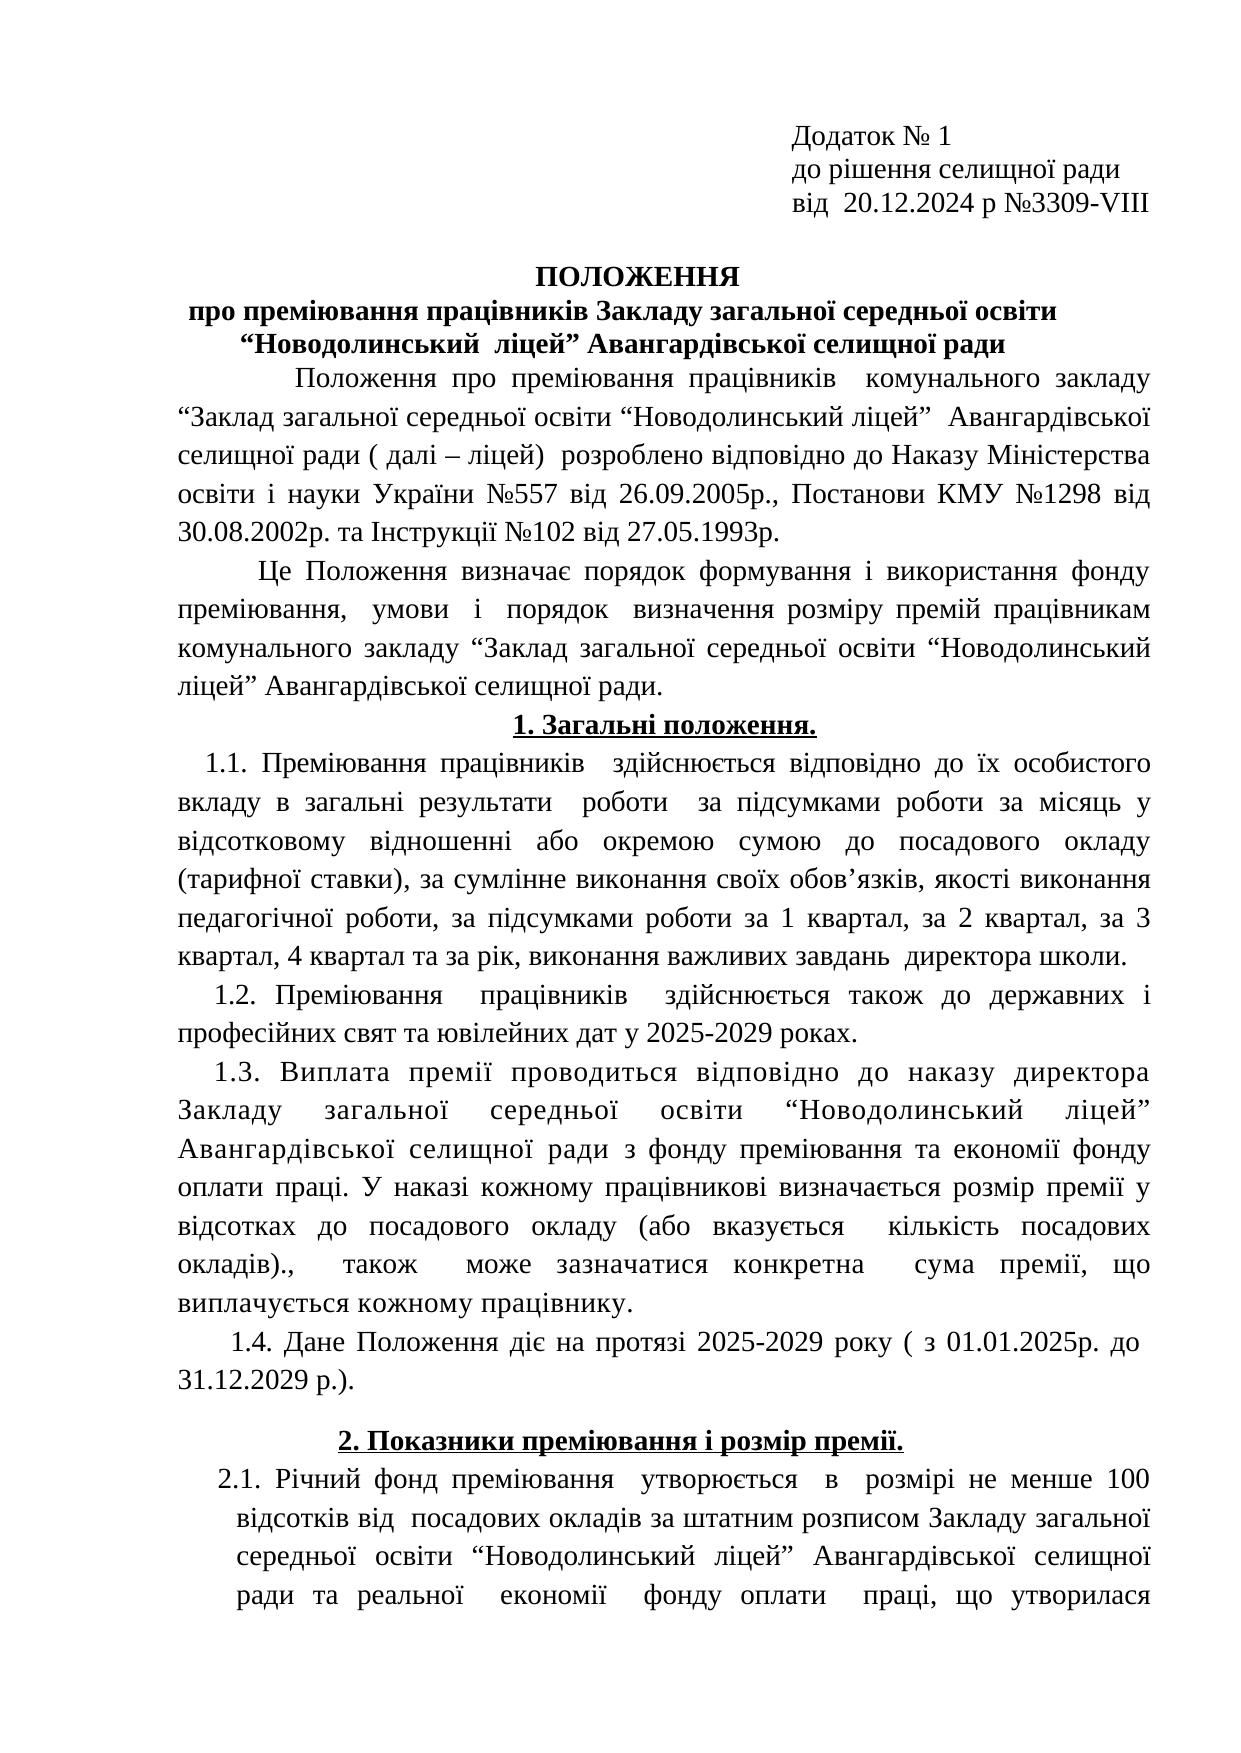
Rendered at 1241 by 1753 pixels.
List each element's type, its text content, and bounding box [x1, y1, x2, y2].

text Це Положення визначає порядок формування і використання фонду преміювання, умови і порядок визначення розміру премій працівникам комунального закладу “Заклад загальної середньої освіти “Новодолинський ліцей” Авангардівської селищної ради. [177, 553, 1152, 702]
text 1.2. Преміювання працівників здійснюється також до державних і професійних свят та ювілейних дат у 2025-2029 роках. [177, 977, 1152, 1049]
text 1. Загальні положення. [177, 707, 1152, 741]
text 1.1. Преміювання працівників здійснюється відповідно до їх особистого вкладу в загальні результати роботи за підсумками роботи за місяць у відсотковому відношенні або окремою сумою до посадового окладу (тарифної ставки), за сумлінне виконання своїх обов’язків, якості виконання педагогічної роботи, за підсумками роботи за 1 квартал, за 2 квартал, за 3 квартал, 4 квартал та за рік, виконання важливих завдань директора школи. [177, 746, 1152, 972]
text 1.3. Виплата премії проводиться відповідно до наказу директора Закладу загальної середньої освіти “Новодолинський ліцей” Авангардівської селищної ради з фонду преміювання та економії фонду оплати праці. У наказі кожному працівникові визначається розмір премії у відсотках до посадового окладу (або вказується кількість посадових окладів)., також може зазначатися конкретна сума премії, що виплачується кожному працівнику. [177, 1054, 1152, 1319]
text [177, 1461, 1152, 1610]
text від 20.12.2024 р №3309-VІІІ [244, 185, 1152, 219]
text про преміювання працівників Закладу загальної середньої освіти “Новодолинський ліцей” Авангардівської селищної ради [177, 293, 1068, 360]
text до рішення селищної ради [244, 152, 1152, 185]
subtitle ПОЛОЖЕННЯ [177, 262, 1068, 293]
text Положення про преміювання працівників комунального закладу “Заклад загальної середньої освіти “Новодолинський ліцей” Авангардівської селищної ради ( далі – ліцей) розроблено відповідно до Наказу Міністерства освіти і науки України №557 від 26.09.2005р., Постанови КМУ №1298 від 30.08.2002р. та Інструкції №102 від 27.05.1993р. [177, 360, 1152, 548]
text 2. Показники преміювання і розмір премії. [177, 1423, 1152, 1456]
text Додаток № 1 [224, 118, 1152, 152]
text 1.4. Дане Положення діє на протязі 2025-2029 року ( з 01.01.2025р. до 31.12.2029 р.). [177, 1324, 1141, 1396]
